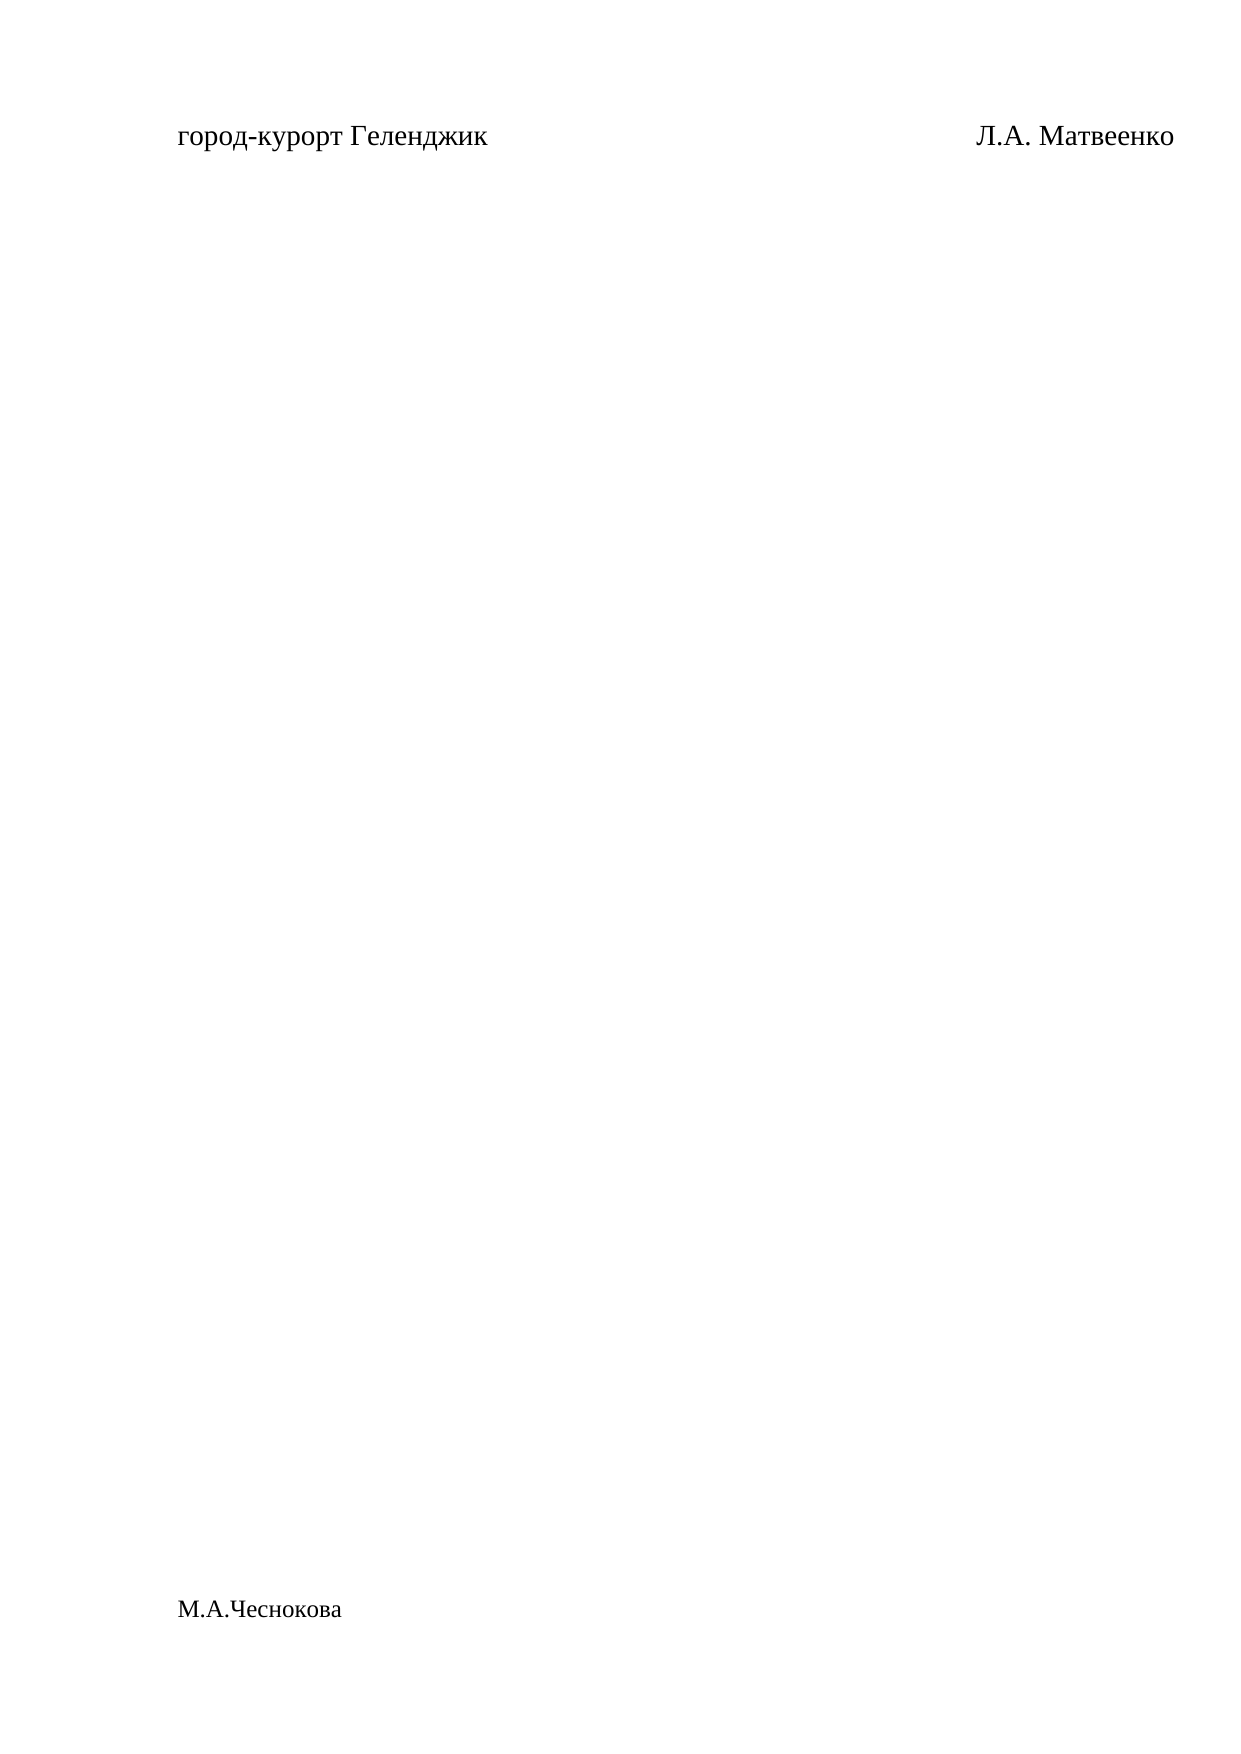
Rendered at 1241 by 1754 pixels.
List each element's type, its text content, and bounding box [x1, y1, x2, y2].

text город-курорт Геленджик Л.А. Матвеенко [177, 118, 1181, 152]
text М.А.Чеснокова [177, 1594, 1181, 1623]
